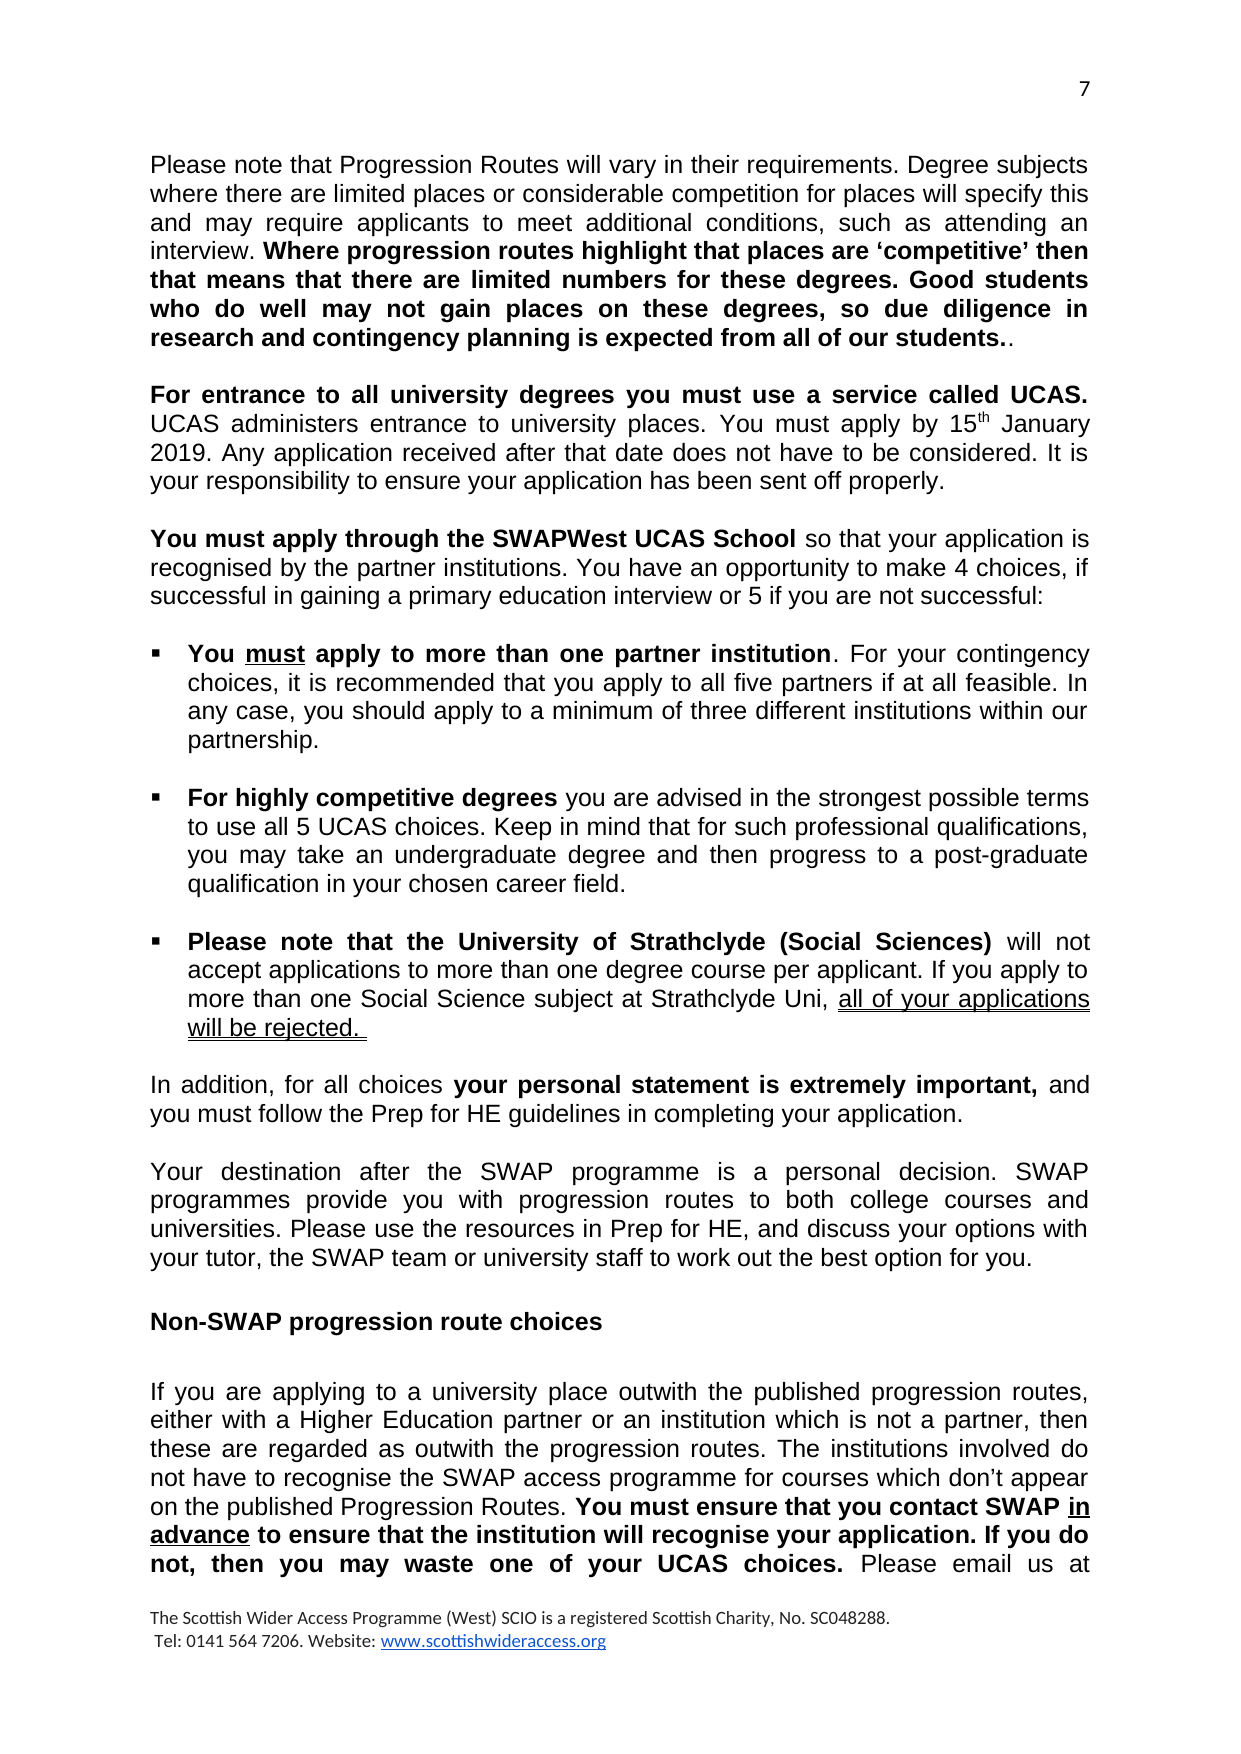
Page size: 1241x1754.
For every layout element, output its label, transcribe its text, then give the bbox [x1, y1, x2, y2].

list You must apply to more than one partner institution. For your contingency choices, it is recommended that you apply to all five partners if at all feasible. In any case, you should apply to a minimum of three different institutions within our partnership. [150, 639, 1090, 754]
text Your destination after the SWAP programme is a personal decision. SWAP programmes provide you with progression routes to both college courses and universities. Please use the resources in Prep for HE, and discuss your options with your tutor, the SWAP team or university staff to work out the best option for you. [150, 1157, 1090, 1272]
text Please note that Progression Routes will vary in their requirements. Degree subjects where there are limited places or considerable competition for places will specify this and may require applicants to meet additional conditions, such as attending an interview. Where progression routes highlight that places are ‘competitive’ then that means that there are limited numbers for these degrees. Good students who do well may not gain places on these degrees, so due diligence in research and contingency planning is expected from all of our students.. [150, 150, 1090, 351]
list For highly competitive degrees you are advised in the strongest possible terms to use all 5 UCAS choices. Keep in mind that for such professional qualifications, you may take an undergraduate degree and then progress to a post-graduate qualification in your chosen career field. [150, 783, 1090, 898]
list Please note that the University of Strathclyde (Social Sciences) will not accept applications to more than one degree course per applicant. If you apply to more than one Social Science subject at Strathclyde Uni, all of your applications will be rejected. [150, 926, 1090, 1042]
text In addition, for all choices your personal statement is extremely important, and you must follow the Prep for HE guidelines in completing your application. [150, 1070, 1090, 1128]
text You must apply through the SWAPWest UCAS School so that your application is recognised by the partner institutions. You have an opportunity to make 4 choices, if successful in gaining a primary education interview or 5 if you are not successful: [150, 524, 1090, 610]
text Non-SWAP progression route choices [150, 1307, 1090, 1335]
text For entrance to all university degrees you must use a service called UCAS. UCAS administers entrance to university places. You must apply by 15th January 2019. Any application received after that date does not have to be considered. It is your responsibility to ensure your application has been sent off properly. [150, 380, 1090, 495]
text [150, 1377, 1090, 1578]
